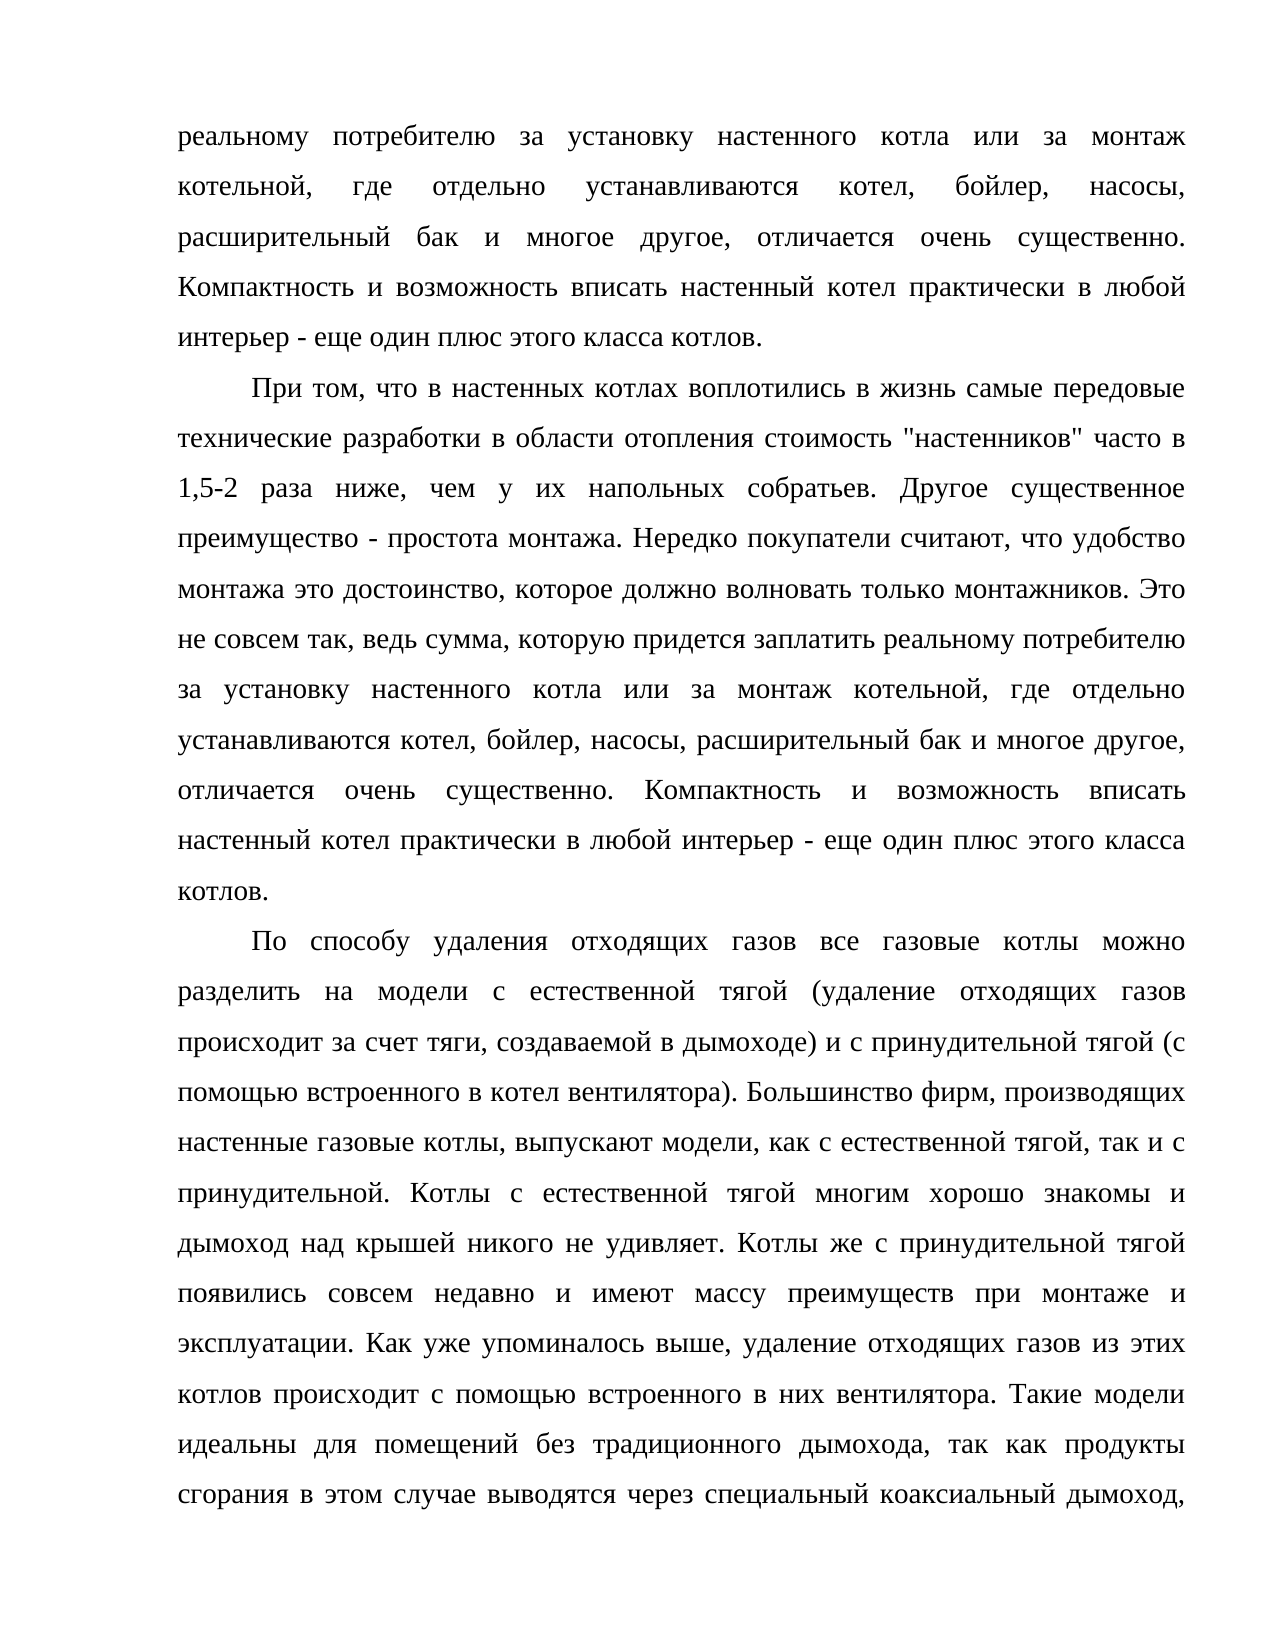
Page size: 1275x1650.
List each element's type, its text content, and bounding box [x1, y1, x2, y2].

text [177, 923, 1186, 1510]
text При том, что в настенных котлах воплотились в жизнь самые передовые технические разработки в области отопления стоимость "настенников" часто в 1,5-2 раза ниже, чем у их напольных собратьев. Другое существенное преимущество - простота монтажа. Нередко покупатели считают, что удобство монтажа это достоинство, которое должно волновать только монтажников. Это не совсем так, ведь сумма, которую придется заплатить реальному потребителю за установку настенного котла или за монтаж котельной, где отдельно устанавливаются котел, бойлер, насосы, расширительный бак и многое другое, отличается очень существенно. Компактность и возможность вписать настенный котел практически в любой интерьер - еще один плюс этого класса котлов. [177, 370, 1186, 906]
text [177, 118, 1186, 353]
